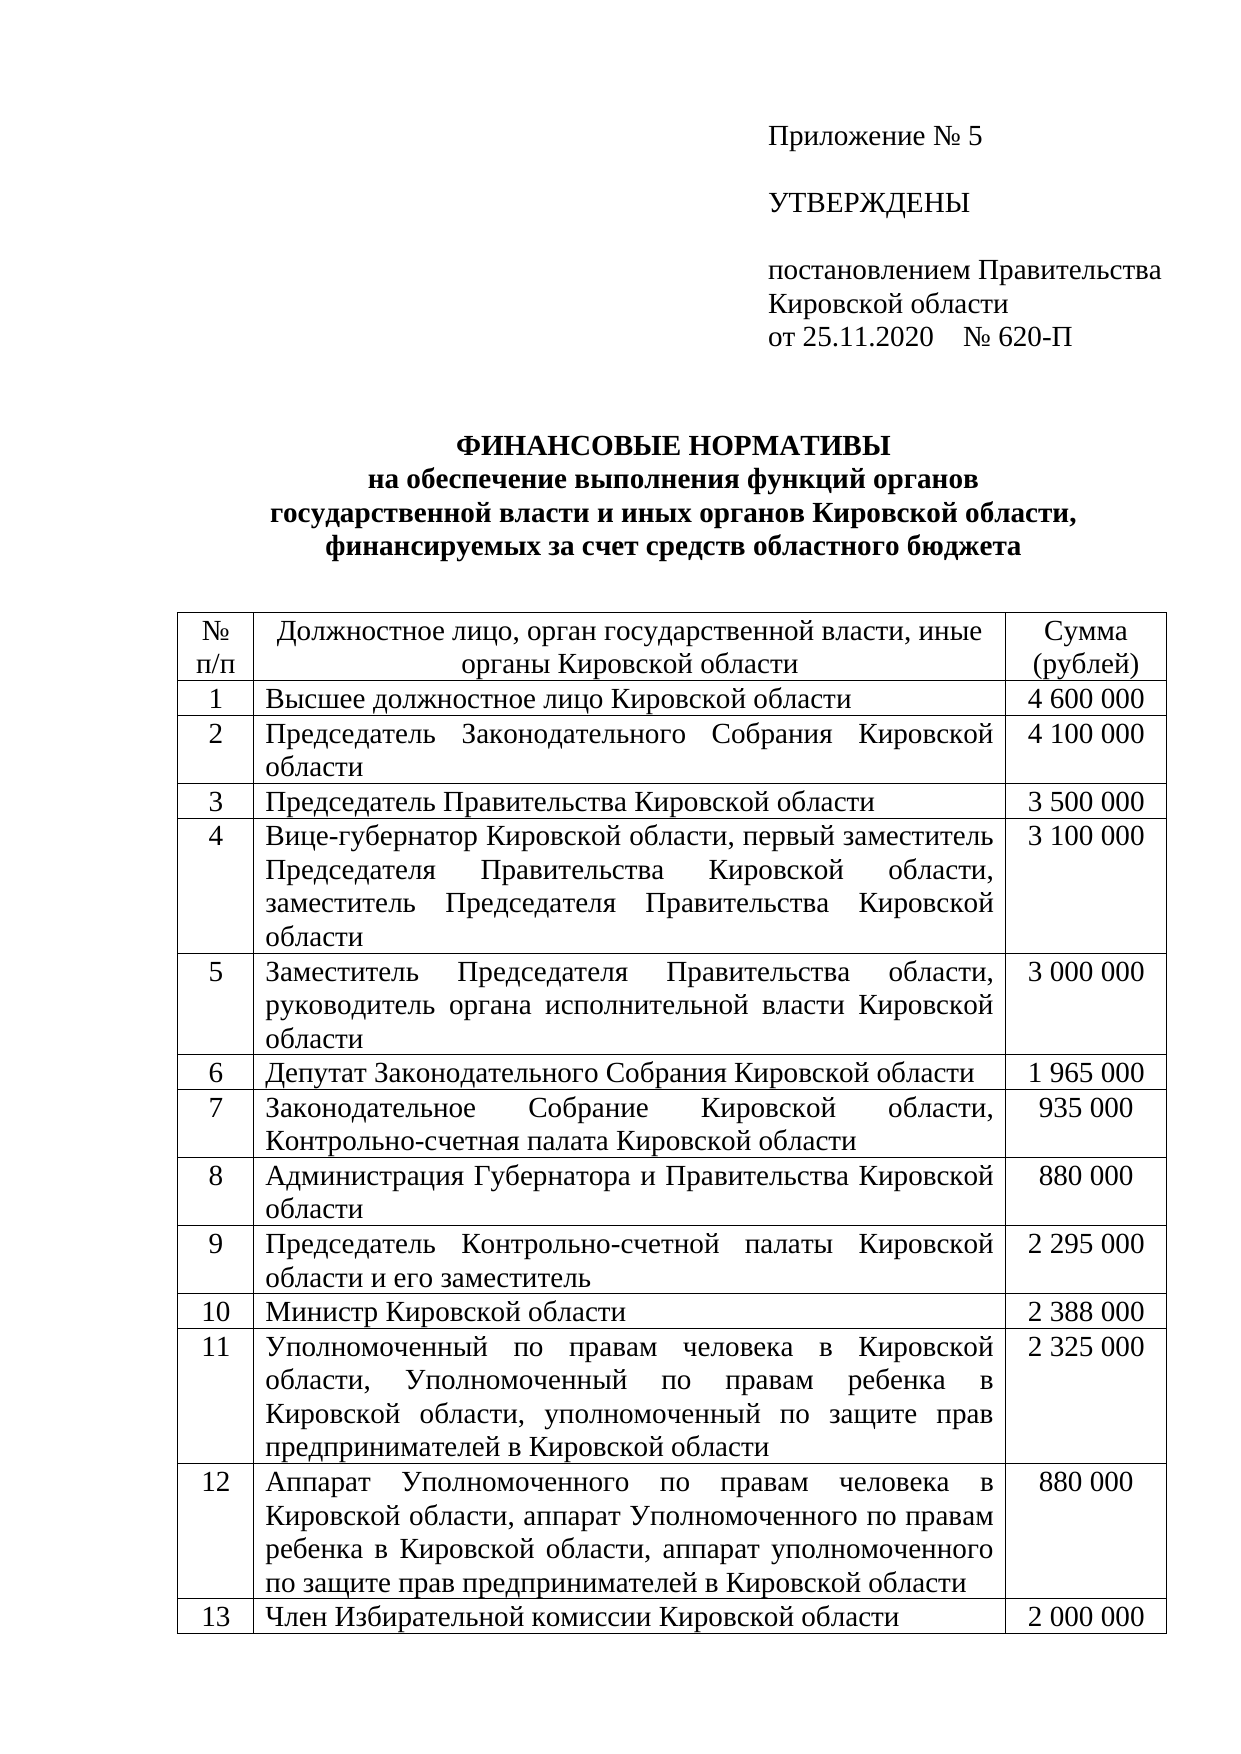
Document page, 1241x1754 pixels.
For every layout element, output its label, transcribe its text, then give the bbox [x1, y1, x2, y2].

table_cell Уполномоченный по правам человека в Кировской области, Уполномоченный по правам ребенка в Кировской области, уполномоченный по защите прав предпринимателей в Кировской области [254, 1329, 1005, 1463]
table_cell Администрация Губернатора и Правительства Кировской области [254, 1158, 1005, 1225]
table_cell 5 [178, 954, 253, 1054]
text УТВЕРЖДЕНЫ [177, 185, 1169, 219]
table_cell 3 000 000 [1006, 954, 1166, 1054]
text постановлением Правительства [177, 252, 1169, 286]
table_cell 3 500 000 [1006, 784, 1166, 817]
table_header Сумма (рублей) [1006, 613, 1166, 680]
table_cell Аппарат Уполномоченного по правам человека в Кировской области, аппарат Уполномоченного по правам ребенка в Кировской области, аппарат уполномоченного по защите прав предпринимателей в Кировской области [254, 1464, 1005, 1598]
table_cell 2 000 000 [1006, 1599, 1166, 1633]
table_cell 6 [178, 1055, 253, 1089]
table_cell 2 [178, 716, 253, 783]
table_cell Заместитель Председателя Правительства области, руководитель органа исполнительной власти Кировской области [254, 954, 1005, 1054]
table_cell 3 [178, 784, 253, 817]
text государственной власти и иных органов Кировской области, [177, 495, 1169, 528]
table_cell Член Избирательной комиссии Кировской области [254, 1599, 1005, 1633]
table_cell 4 600 000 [1006, 681, 1166, 715]
text Кировской области [177, 286, 1169, 319]
table_cell Высшее должностное лицо Кировской области [254, 681, 1005, 715]
table_cell Председатель Контрольно-счетной палаты Кировской области и его заместитель [254, 1226, 1005, 1293]
text ФИНАНСОВЫЕ НОРМАТИВЫ [177, 428, 1169, 461]
text на обеспечение выполнения функций органов [177, 461, 1169, 495]
table_header № п/п [178, 613, 253, 680]
table_cell 12 [178, 1464, 253, 1598]
table_cell Министр Кировской области [254, 1294, 1005, 1328]
table_cell 8 [178, 1158, 253, 1225]
table_cell 880 000 [1006, 1464, 1166, 1598]
table_cell 7 [178, 1090, 253, 1157]
table_cell 4 [178, 819, 253, 953]
table_cell 2 388 000 [1006, 1294, 1166, 1328]
table_cell 4 100 000 [1006, 716, 1166, 783]
table_cell 2 325 000 [1006, 1329, 1166, 1463]
table_cell Председатель Правительства Кировской области [254, 784, 1005, 817]
table_cell 1 [178, 681, 253, 715]
table_cell 880 000 [1006, 1158, 1166, 1225]
text финансируемых за счет средств областного бюджета [177, 528, 1169, 562]
table_cell 1 965 000 [1006, 1055, 1166, 1089]
table_cell Законодательное Собрание Кировской области, Контрольно-счетная палата Кировской области [254, 1090, 1005, 1157]
table_header Должностное лицо, орган государственной власти, иные органы Кировской области [254, 613, 1005, 680]
table_cell Председатель Законодательного Собрания Кировской области [254, 716, 1005, 783]
table_cell 3 100 000 [1006, 819, 1166, 953]
table_cell 10 [178, 1294, 253, 1328]
table_cell 9 [178, 1226, 253, 1293]
table_cell 2 295 000 [1006, 1226, 1166, 1293]
table_cell 11 [178, 1329, 253, 1463]
table_cell Депутат Законодательного Собрания Кировской области [254, 1055, 1005, 1089]
table_cell 13 [178, 1599, 253, 1633]
text Приложение № 5 [177, 118, 1169, 152]
text от 25.11.2020 № 620-П [177, 319, 1152, 353]
table_cell Вице-губернатор Кировской области, первый заместитель Председателя Правительства Кировской области, заместитель Председателя Правительства Кировской области [254, 819, 1005, 953]
table_cell 935 000 [1006, 1090, 1166, 1157]
